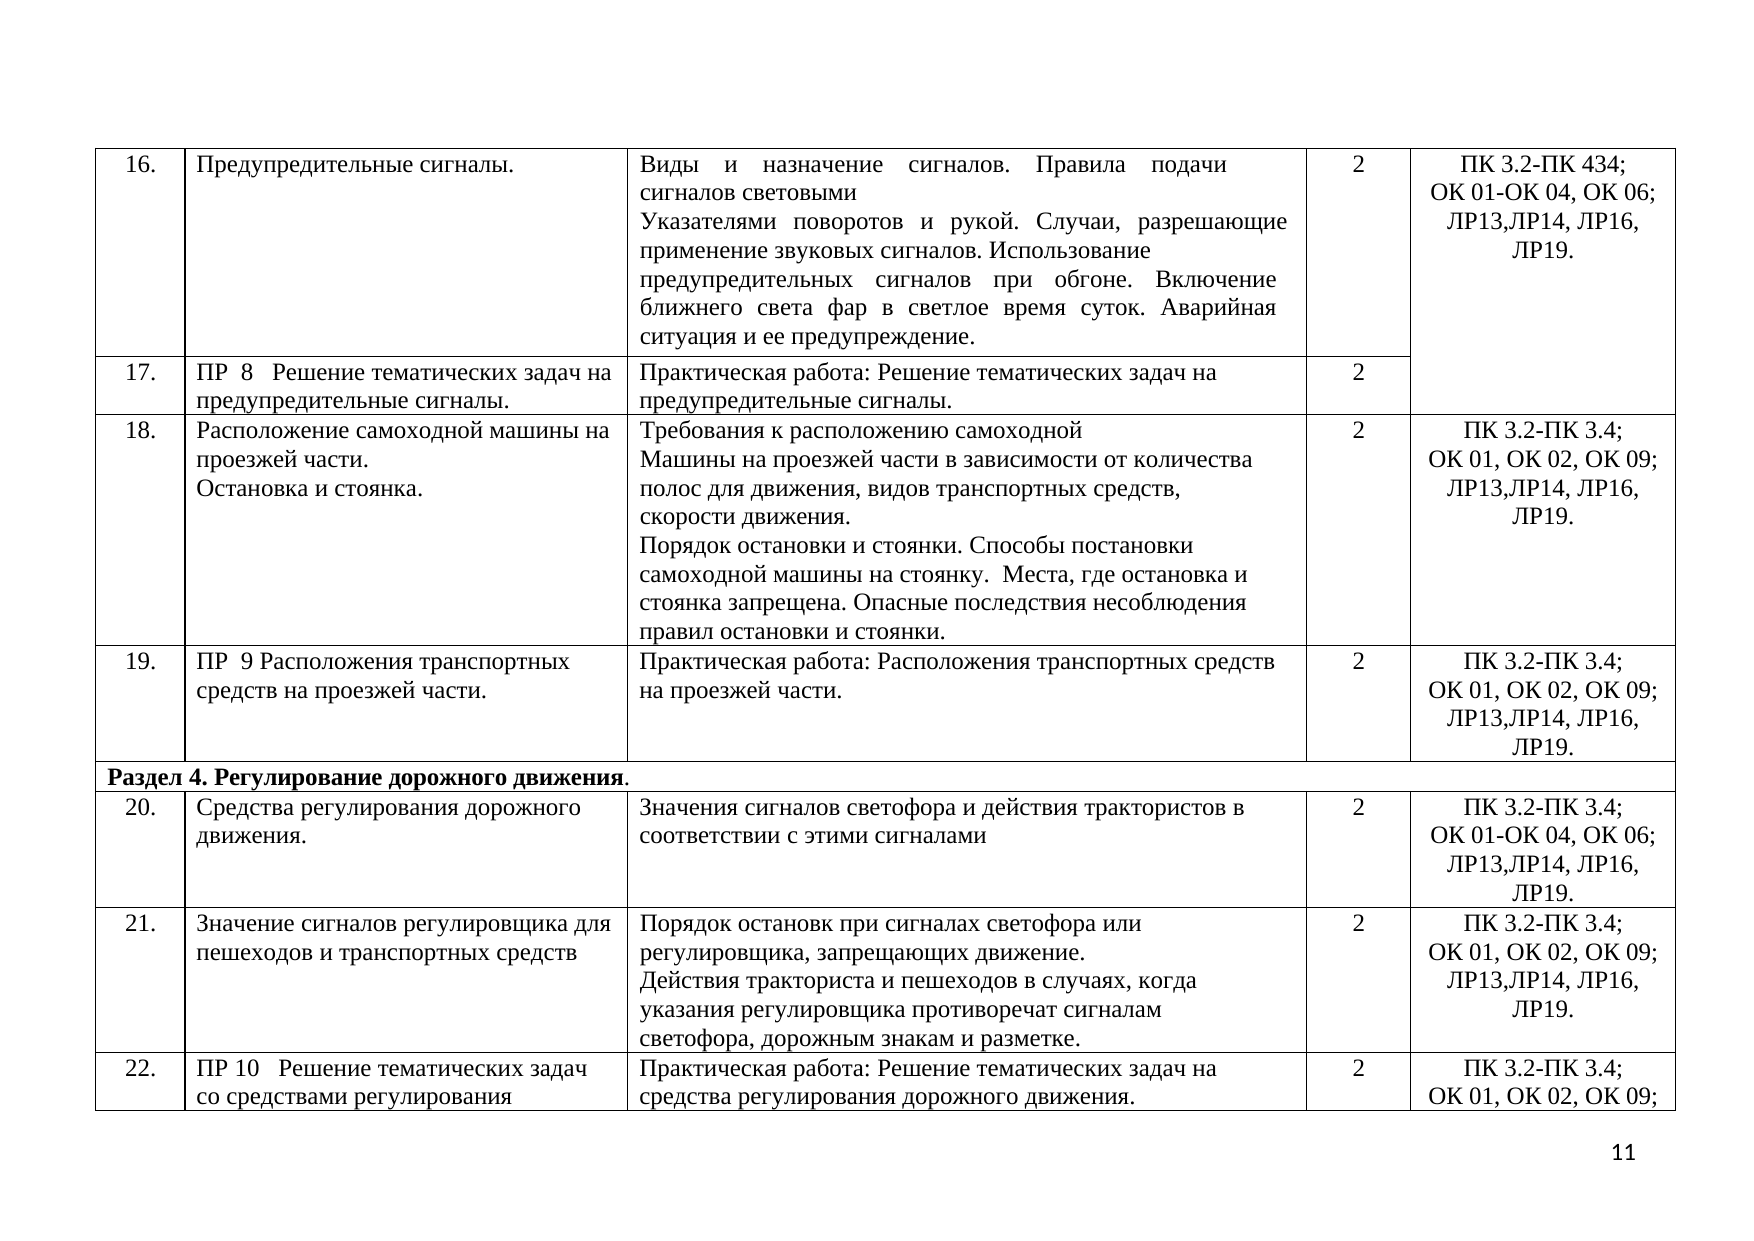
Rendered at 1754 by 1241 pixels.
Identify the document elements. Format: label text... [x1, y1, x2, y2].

table_cell 2 [1307, 792, 1410, 907]
table_cell 2 [1307, 415, 1410, 645]
table_cell 2 [1307, 149, 1410, 356]
table_cell ПК 3.2-ПК 434; ОК 01-ОК 04, ОК 06; ЛР13,ЛР14, ЛР16, ЛР19. [1411, 149, 1675, 414]
table_cell Предупредительные сигналы. [186, 149, 627, 356]
table_cell 18. [96, 415, 184, 645]
table_cell 2 [1307, 908, 1410, 1052]
table_cell 17. [96, 357, 184, 414]
table_cell ПР 9 Расположения транспортных средств на проезжей части. [186, 646, 627, 761]
table_cell 19. [96, 646, 184, 761]
table_cell 22. [96, 1053, 184, 1110]
table_cell 16. [96, 149, 184, 356]
table_cell Значения сигналов светофора и действия трактористов в соответствии с этими сигналами [628, 792, 1306, 907]
table_cell 2 [1307, 357, 1410, 414]
table_cell 2 [1307, 1053, 1410, 1110]
table_cell ПР 8 Решение тематических задач на предупредительные сигналы. [186, 357, 627, 414]
table_cell Раздел 4. Регулирование дорожного движения. [96, 762, 1675, 791]
table_cell Требования к расположению самоходной Машины на проезжей части в зависимости от количества полос для движения, видов транспортных средств, скорости движения. Порядок остановки и стоянки. Способы постановки самоходной машины на стоянку. Места, где остановка и стоянка запрещена. Опасные последствия несоблюдения правил остановки и стоянки. [628, 415, 1306, 645]
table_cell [1411, 1053, 1675, 1110]
table_cell ПК 3.2-ПК 3.4; ОК 01-ОК 04, ОК 06; ЛР13,ЛР14, ЛР16, ЛР19. [1411, 792, 1675, 907]
table_cell ПК 3.2-ПК 3.4; ОК 01, ОК 02, ОК 09; ЛР13,ЛР14, ЛР16, ЛР19. [1411, 646, 1675, 761]
table_cell Средства регулирования дорожного движения. [186, 792, 627, 907]
table_cell ПК 3.2-ПК 3.4; ОК 01, ОК 02, ОК 09; ЛР13,ЛР14, ЛР16, ЛР19. [1411, 415, 1675, 645]
table_cell Значение сигналов регулировщика для пешеходов и транспортных средств [186, 908, 627, 1052]
table_cell 2 [1307, 646, 1410, 761]
table_cell 21. [96, 908, 184, 1052]
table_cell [186, 1053, 627, 1110]
table_cell 20. [96, 792, 184, 907]
table_cell Практическая работа: Решение тематических задач на предупредительные сигналы. [628, 357, 1306, 414]
table_cell Практическая работа: Расположения транспортных средств на проезжей части. [628, 646, 1306, 761]
table_cell Порядок остановк при сигналах светофора или регулировщика, запрещающих движение. Действия тракториста и пешеходов в случаях, когда указания регулировщика противоречат сигналам светофора, дорожным знакам и разметке. [628, 908, 1306, 1052]
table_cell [628, 1053, 1306, 1110]
table_cell Виды и назначение сигналов. Правила подачи сигналов световыми Указателями поворотов и рукой. Случаи, разрешающие применение звуковых сигналов. Использование предупредительных сигналов при обгоне. Включение ближнего света фар в светлое время суток. Аварийная ситуация и ее предупреждение. [628, 149, 1306, 356]
table_cell ПК 3.2-ПК 3.4; ОК 01, ОК 02, ОК 09; ЛР13,ЛР14, ЛР16, ЛР19. [1411, 908, 1675, 1052]
table_cell Расположение самоходной машины на проезжей части. Остановка и стоянка. [186, 415, 627, 645]
